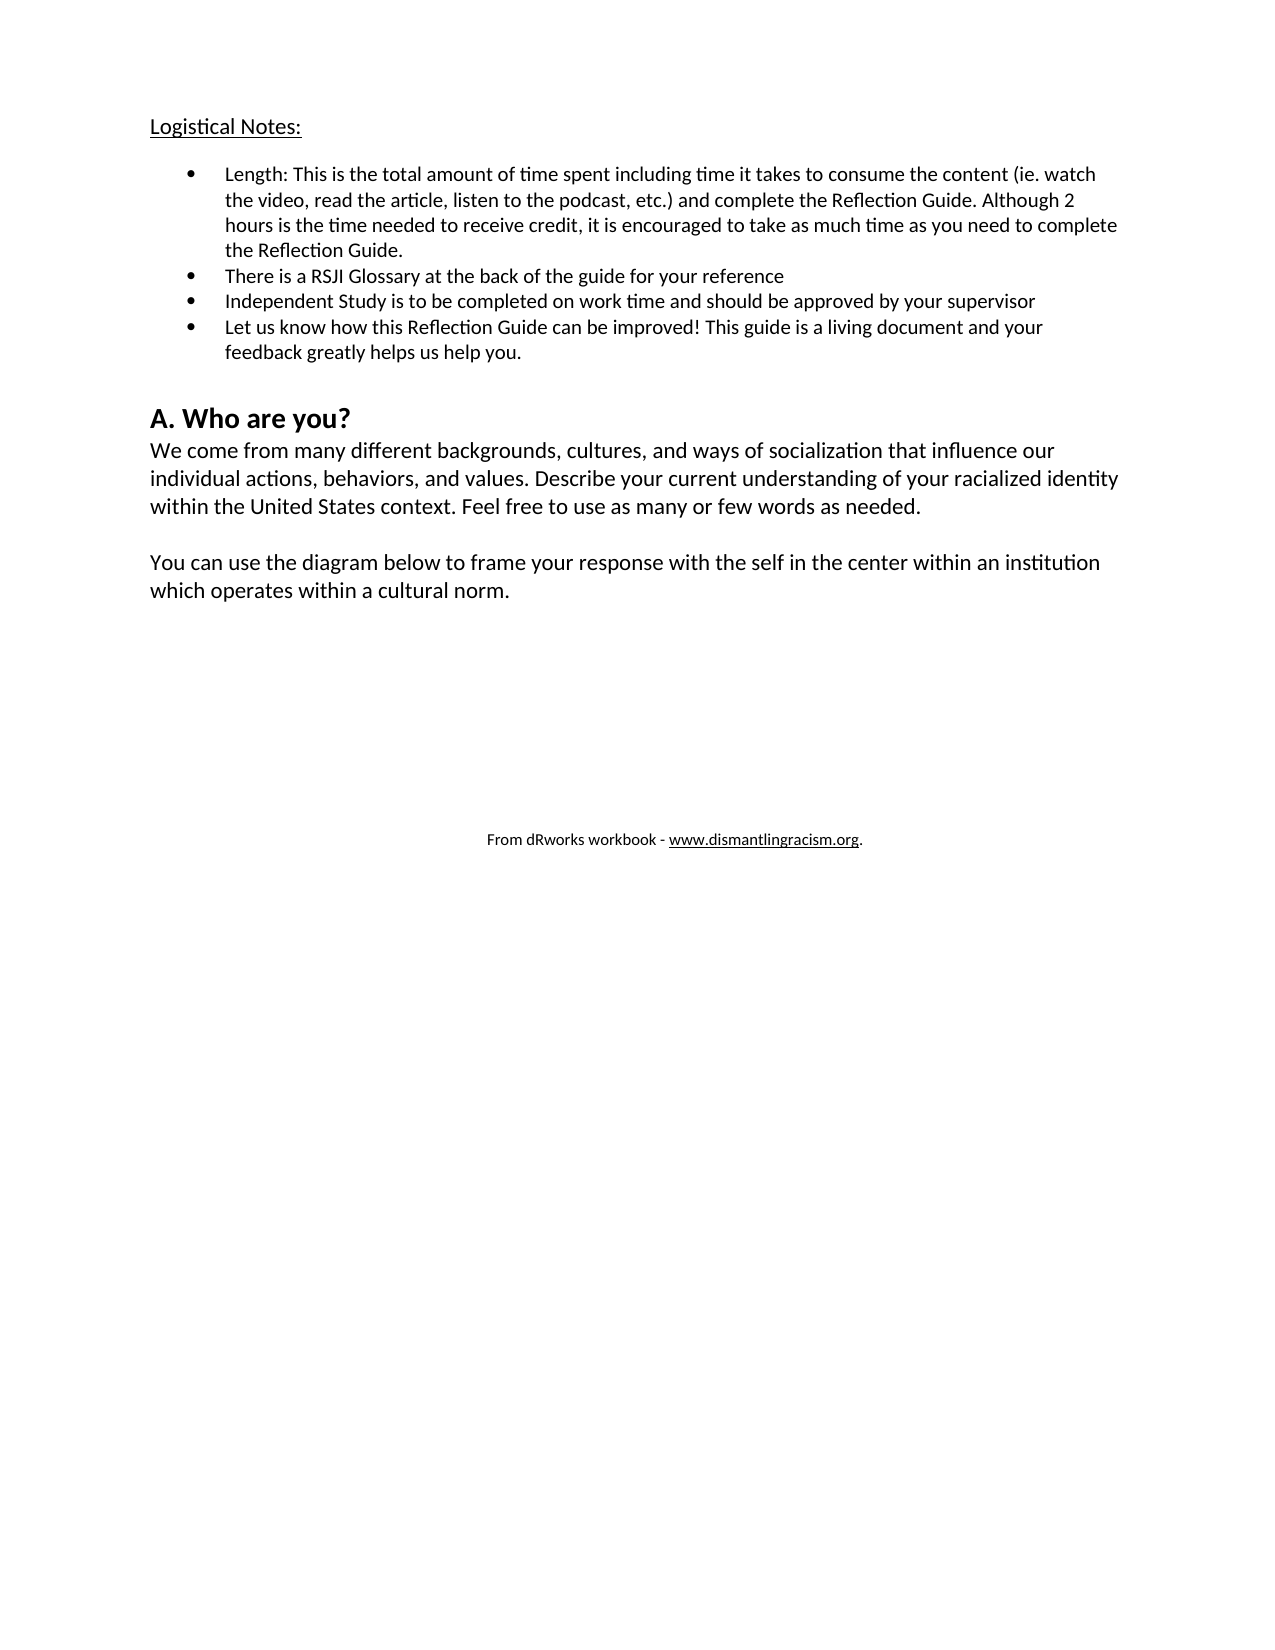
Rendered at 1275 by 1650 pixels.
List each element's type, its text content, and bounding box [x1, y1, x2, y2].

text From dRworks workbook - www.dismantlingracism.org. [150, 800, 1200, 850]
text You can use the diagram below to frame your response with the self in the center within an institution which operates within a cultural norm. [150, 548, 1125, 604]
list Let us know how this Reflection Guide can be improved! This guide is a living document and your feedback greatly helps us help you. [187, 314, 1125, 365]
text Logistical Notes: [150, 112, 1125, 141]
list Independent Study is to be completed on work time and should be approved by your supervisor [187, 288, 1125, 314]
list There is a RSJI Glossary at the back of the guide for your reference [187, 263, 1125, 288]
text A. Who are you? We come from many different backgrounds, cultures, and ways of socialization that influence our individual actions, behaviors, and values. Describe your current understanding of your racialized identity within the United States context. Feel free to use as many or few words as needed. [150, 400, 1125, 520]
list Length: This is the total amount of time spent including time it takes to consume the content (ie. watch the video, read the article, listen to the podcast, etc.) and complete the Reflection Guide. Although 2 hours is the time needed to receive credit, it is encouraged to take as much time as you need to complete the Reflection Guide. [187, 161, 1125, 263]
